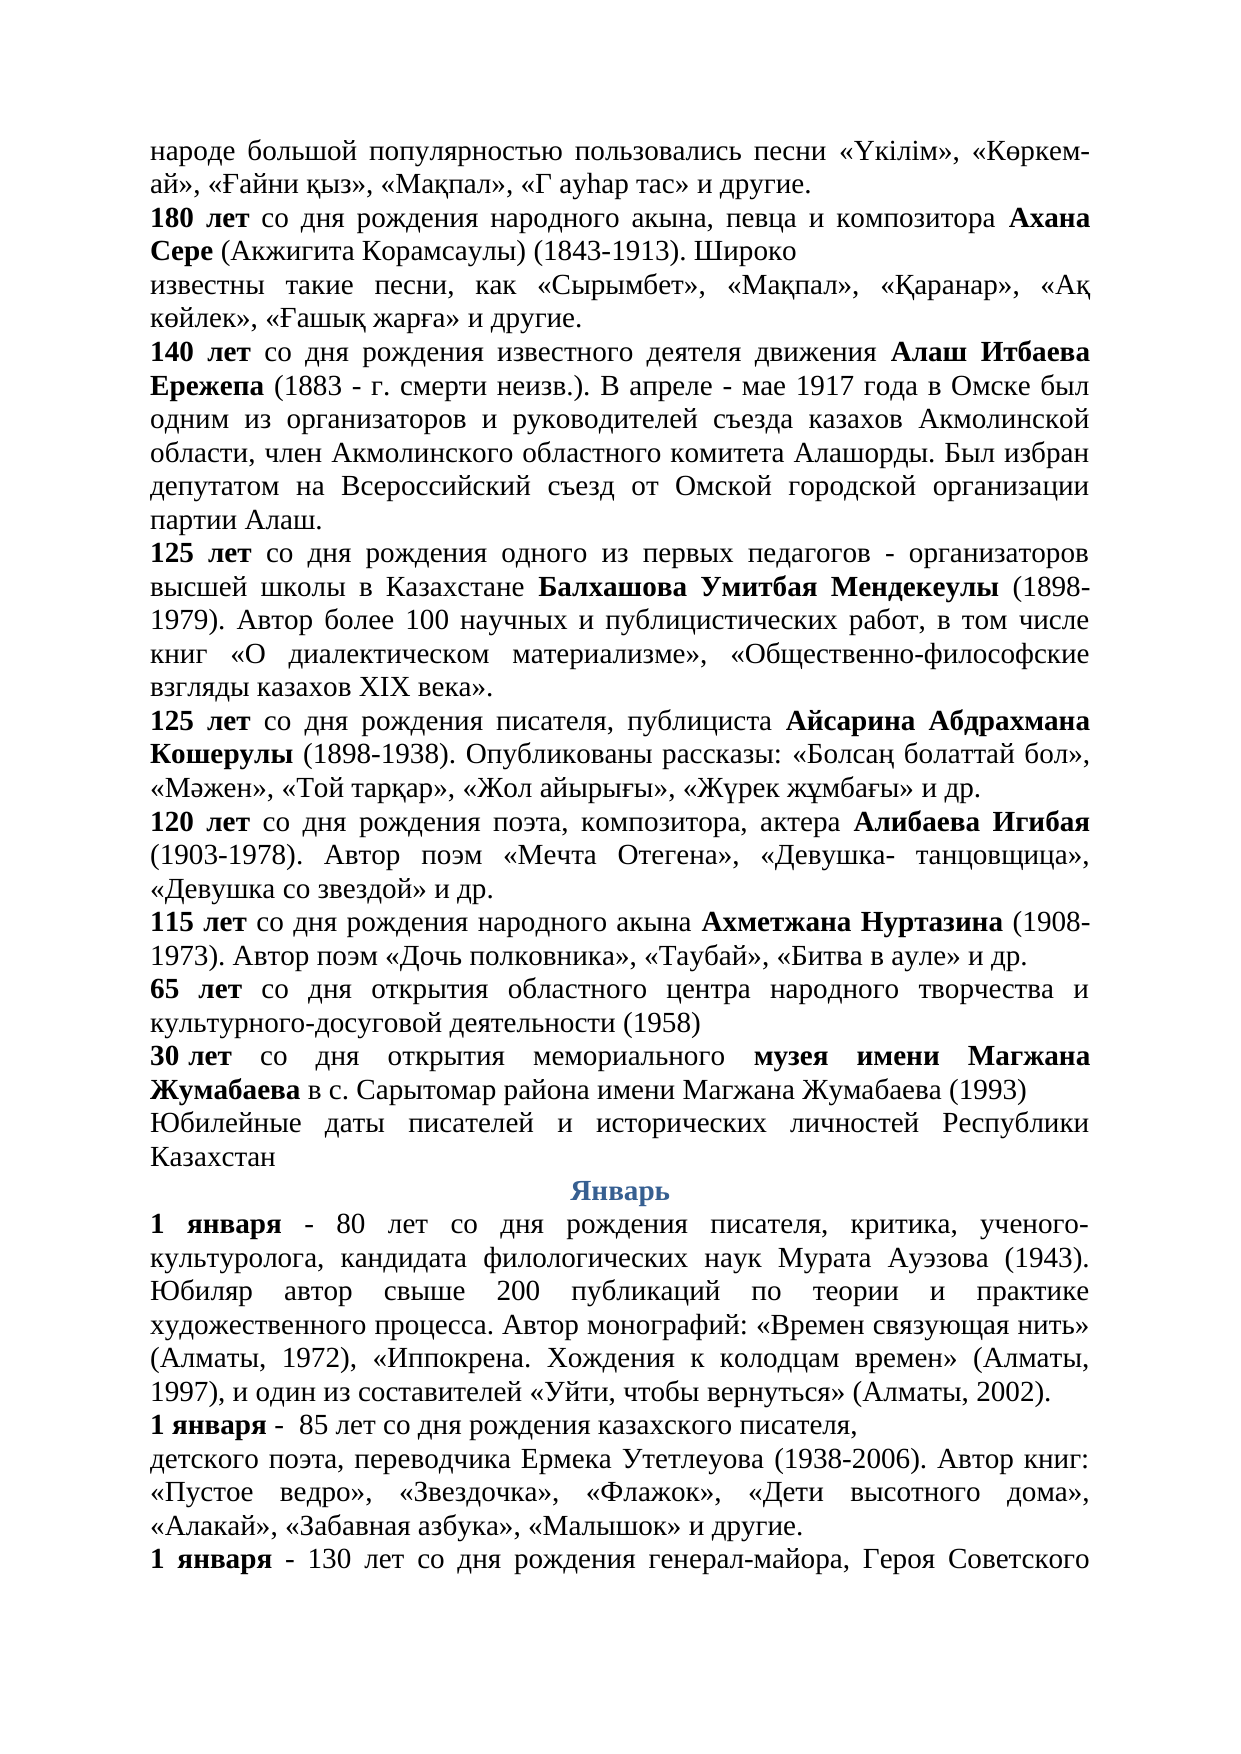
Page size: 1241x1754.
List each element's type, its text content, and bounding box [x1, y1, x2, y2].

text 125 лет со дня рождения писателя, публициста Айсарина Абдрахмана Кошерулы (1898-1938). Опубликованы рассказы: «Болсаң болаттай бол», «Мәжен», «Той тарқар», «Жол айырығы», «Жүрек жұмбағы» и др. [150, 703, 1090, 804]
text 1 января - 85 лет со дня рождения казахского писателя, [150, 1407, 1090, 1441]
text известны такие песни, как «Сырымбет», «Мақпал», «Қаранар», «Ақ көйлек», «Ғашық жарға» и другие. [150, 267, 1090, 334]
text 180 лет со дня рождения народного акына, певца и композитора Ахана Сере (Акжигита Корамсаулы) (1843-1913). Широко [150, 200, 1090, 267]
text 140 лет со дня рождения известного деятеля движения Алаш Итбаева Ережепа (1883 - г. смерти неизв.). В апреле - мае 1917 года в Омске был одним из организаторов и руководителей съезда казахов Акмолинской области, член Акмолинского областного комитета Алашорды. Был избран депутатом на Всероссийский съезд от Омской городской организации партии Алаш. [150, 334, 1090, 535]
text Январь [150, 1173, 1090, 1206]
text детского поэта, переводчика Ермека Утетлеуова (1938-2006). Автор книг: «Пустое ведро», «Звездочка», «Флажок», «Дети высотного дома», «Алакай», «Забавная азбука», «Малышок» и другие. [150, 1441, 1090, 1542]
text 30 лет со дня открытия мемориального музея имени Магжана Жумабаева в с. Сарытомар района имени Магжана Жумабаева (1993) [150, 1038, 1090, 1106]
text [150, 133, 1090, 200]
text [150, 1542, 1090, 1575]
text Юбилейные даты писателей и исторических личностей Республики Казахстан [150, 1106, 1090, 1173]
text 1 января - 80 лет со дня рождения писателя, критика, ученого- культуролога, кандидата филологических наук Мурата Ауэзова (1943). Юбиляр автор свыше 200 публикаций по теории и практике художественного процесса. Автор монографий: «Времен связующая нить» (Алматы, 1972), «Иппокрена. Хождения к колодцам времен» (Алматы, 1997), и один из составителей «Уйти, чтобы вернуться» (Алматы, 2002). [150, 1206, 1090, 1407]
text 125 лет со дня рождения одного из первых педагогов - организаторов высшей школы в Казахстане Балхашова Умитбая Мендекеулы (1898-1979). Автор более 100 научных и публицистических работ, в том числе книг «О диалектическом материализме», «Общественно-философские взгляды казахов XIX века». [150, 535, 1090, 703]
text 65 лет со дня открытия областного центра народного творчества и культурного-досуговой деятельности (1958) [150, 971, 1090, 1038]
text 120 лет со дня рождения поэта, композитора, актера Алибаева Игибая (1903-1978). Автор поэм «Мечта Отегена», «Девушка- танцовщица», «Девушка со звездой» и др. [150, 804, 1090, 904]
text 115 лет со дня рождения народного акына Ахметжана Нуртазина (1908-1973). Автор поэм «Дочь полковника», «Таубай», «Битва в ауле» и др. [150, 904, 1090, 971]
